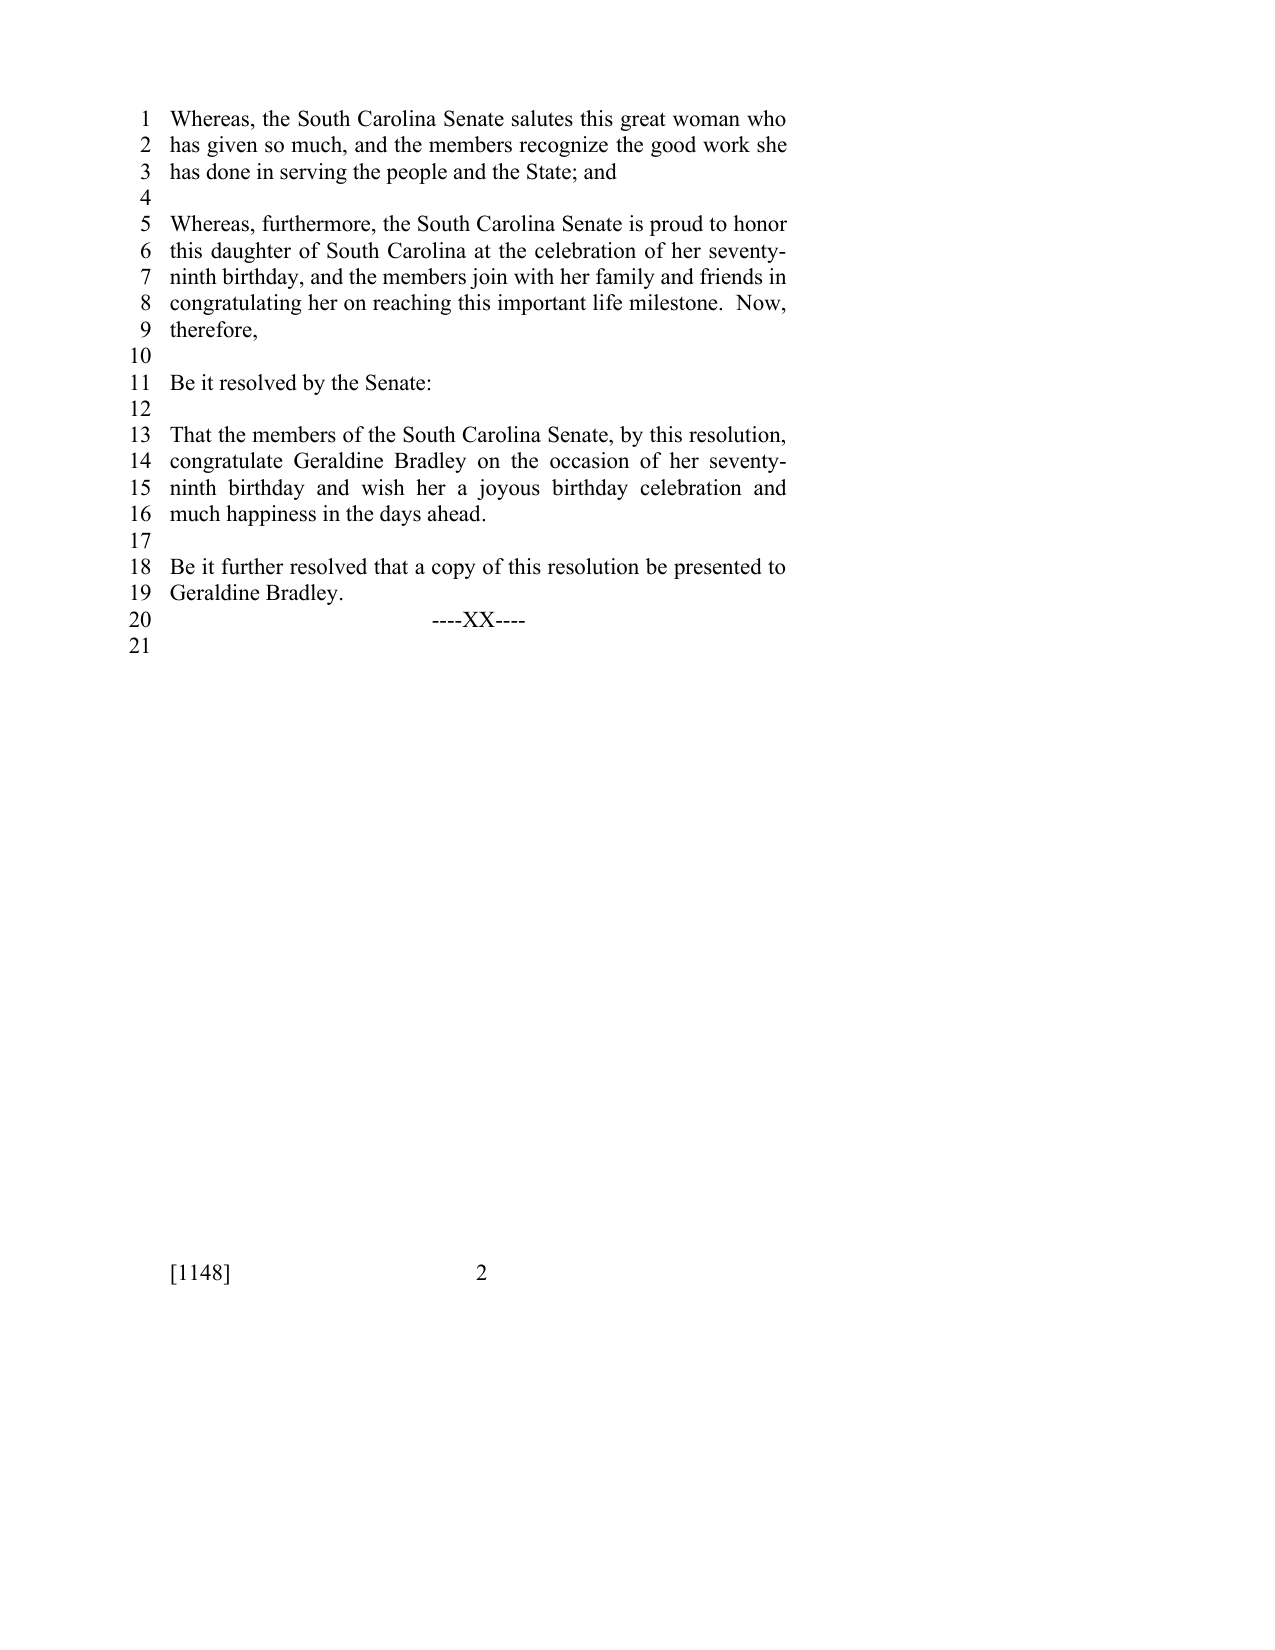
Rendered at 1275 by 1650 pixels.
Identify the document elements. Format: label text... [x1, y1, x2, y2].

text That the members of the South Carolina Senate, by this resolution, congratulate Geraldine Bradley on the occasion of her seventy-ninth birthday and wish her a joyous birthday celebration and much happiness in the days ahead. [169, 421, 787, 527]
text ----XX---- [169, 606, 787, 632]
text Whereas, furthermore, the South Carolina Senate is proud to honor this daughter of South Carolina at the celebration of her seventy-ninth birthday, and the members join with her family and friends in congratulating her on reaching this important life milestone. Now, therefore, [169, 210, 787, 342]
text Be it resolved by the Senate: [169, 368, 787, 395]
text Be it further resolved that a copy of this resolution be presented to Geraldine Bradley. [169, 553, 787, 606]
text Whereas, the South Carolina Senate salutes this great woman who has given so much, and the members recognize the good work she has done in serving the people and the State; and [169, 105, 787, 184]
